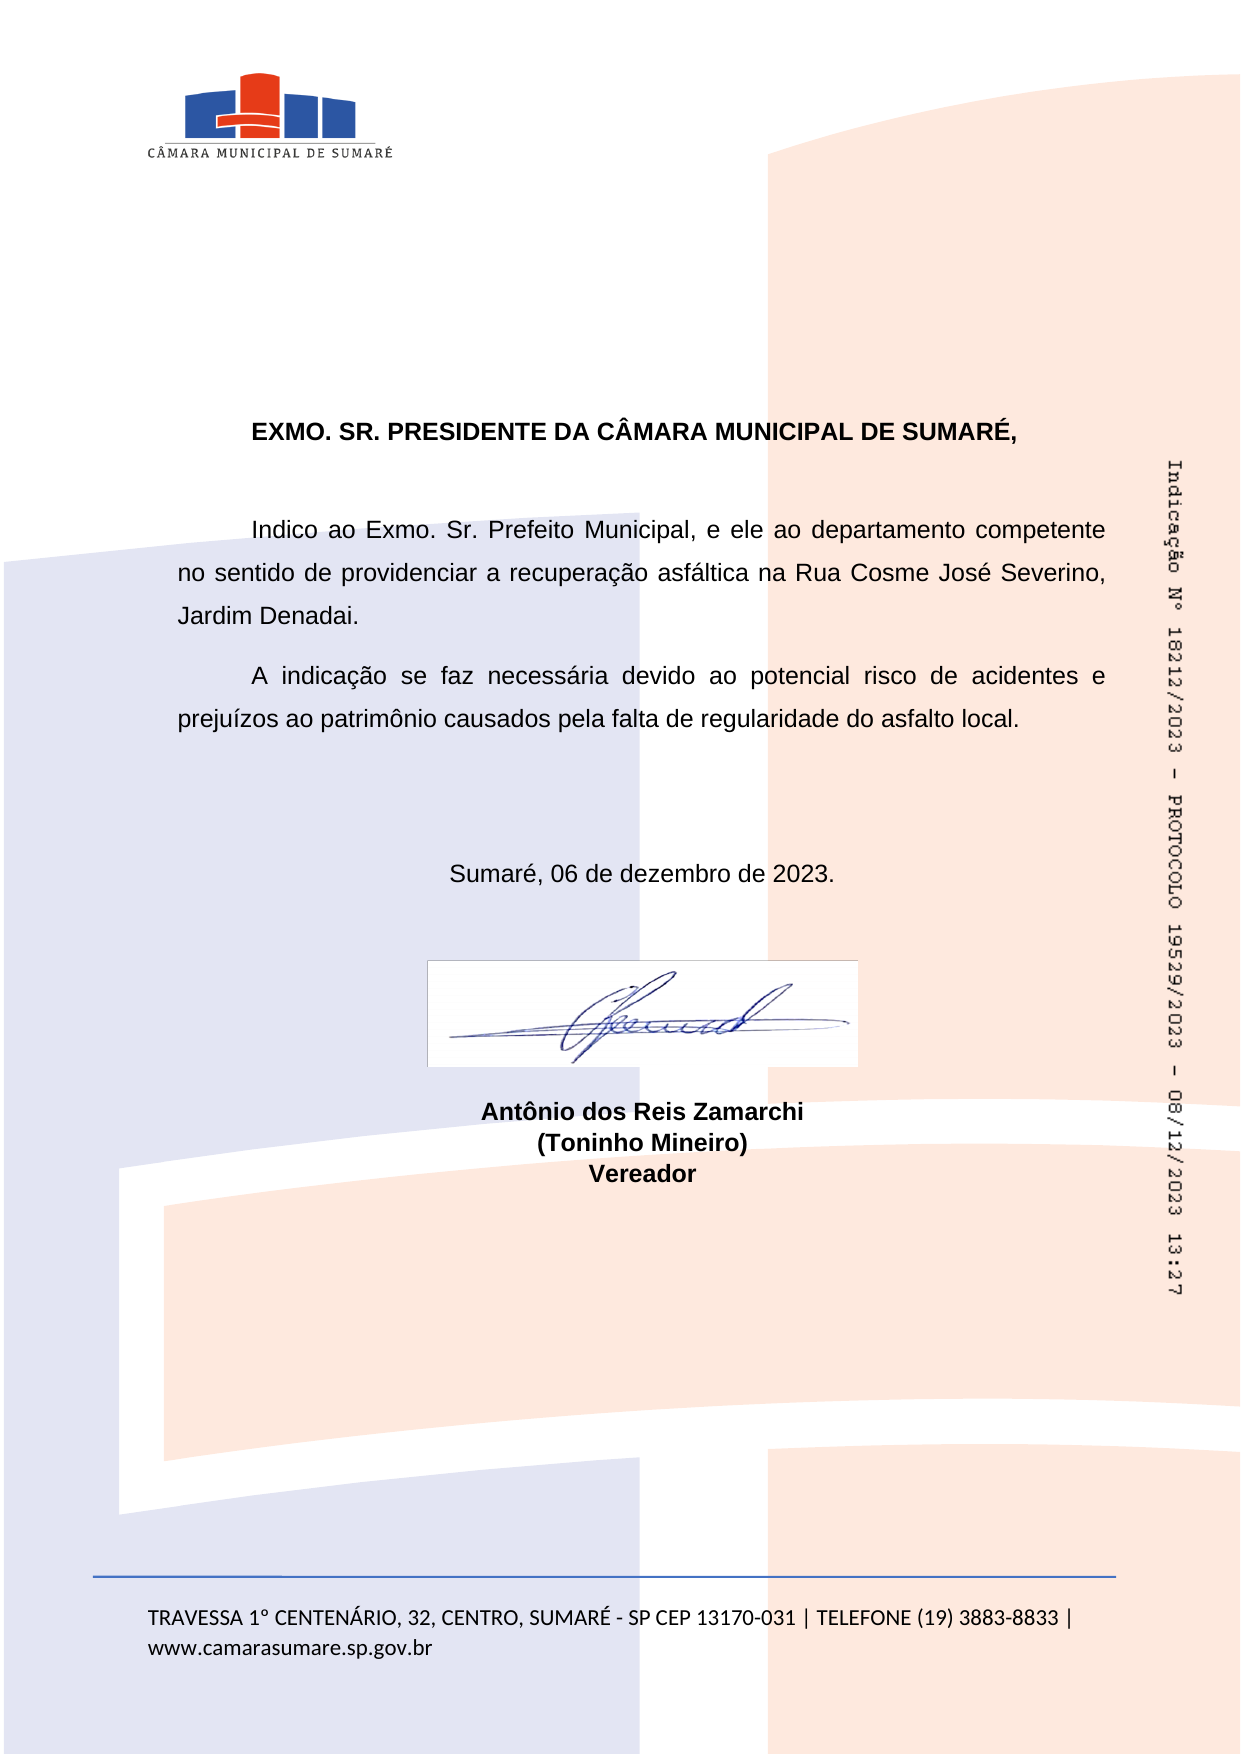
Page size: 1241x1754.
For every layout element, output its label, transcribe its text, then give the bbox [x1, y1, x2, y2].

text Indico ao Exmo. Sr. Prefeito Municipal, e ele ao departamento competente no sentido de providenciar a recuperação asfáltica na Rua Cosme José Severino, Jardim Denadai. [177, 514, 1107, 629]
picture [413, 954, 872, 1078]
text Sumaré, 06 de dezembro de 2023. [177, 859, 1107, 888]
text Antônio dos Reis Zamarchi [177, 1097, 1107, 1125]
text Vereador [177, 1159, 1107, 1187]
text (Toninho Mineiro) [177, 1128, 1107, 1156]
text A indicação se faz necessária devido ao potencial risco de acidentes e prejuízos ao patrimônio causados pela falta de regularidade do asfalto local. [177, 661, 1107, 732]
picture [147, 73, 394, 160]
text EXMO. SR. PRESIDENTE DA CÂMARA MUNICIPAL DE SUMARÉ, [177, 417, 1107, 446]
picture [1142, 455, 1205, 1299]
